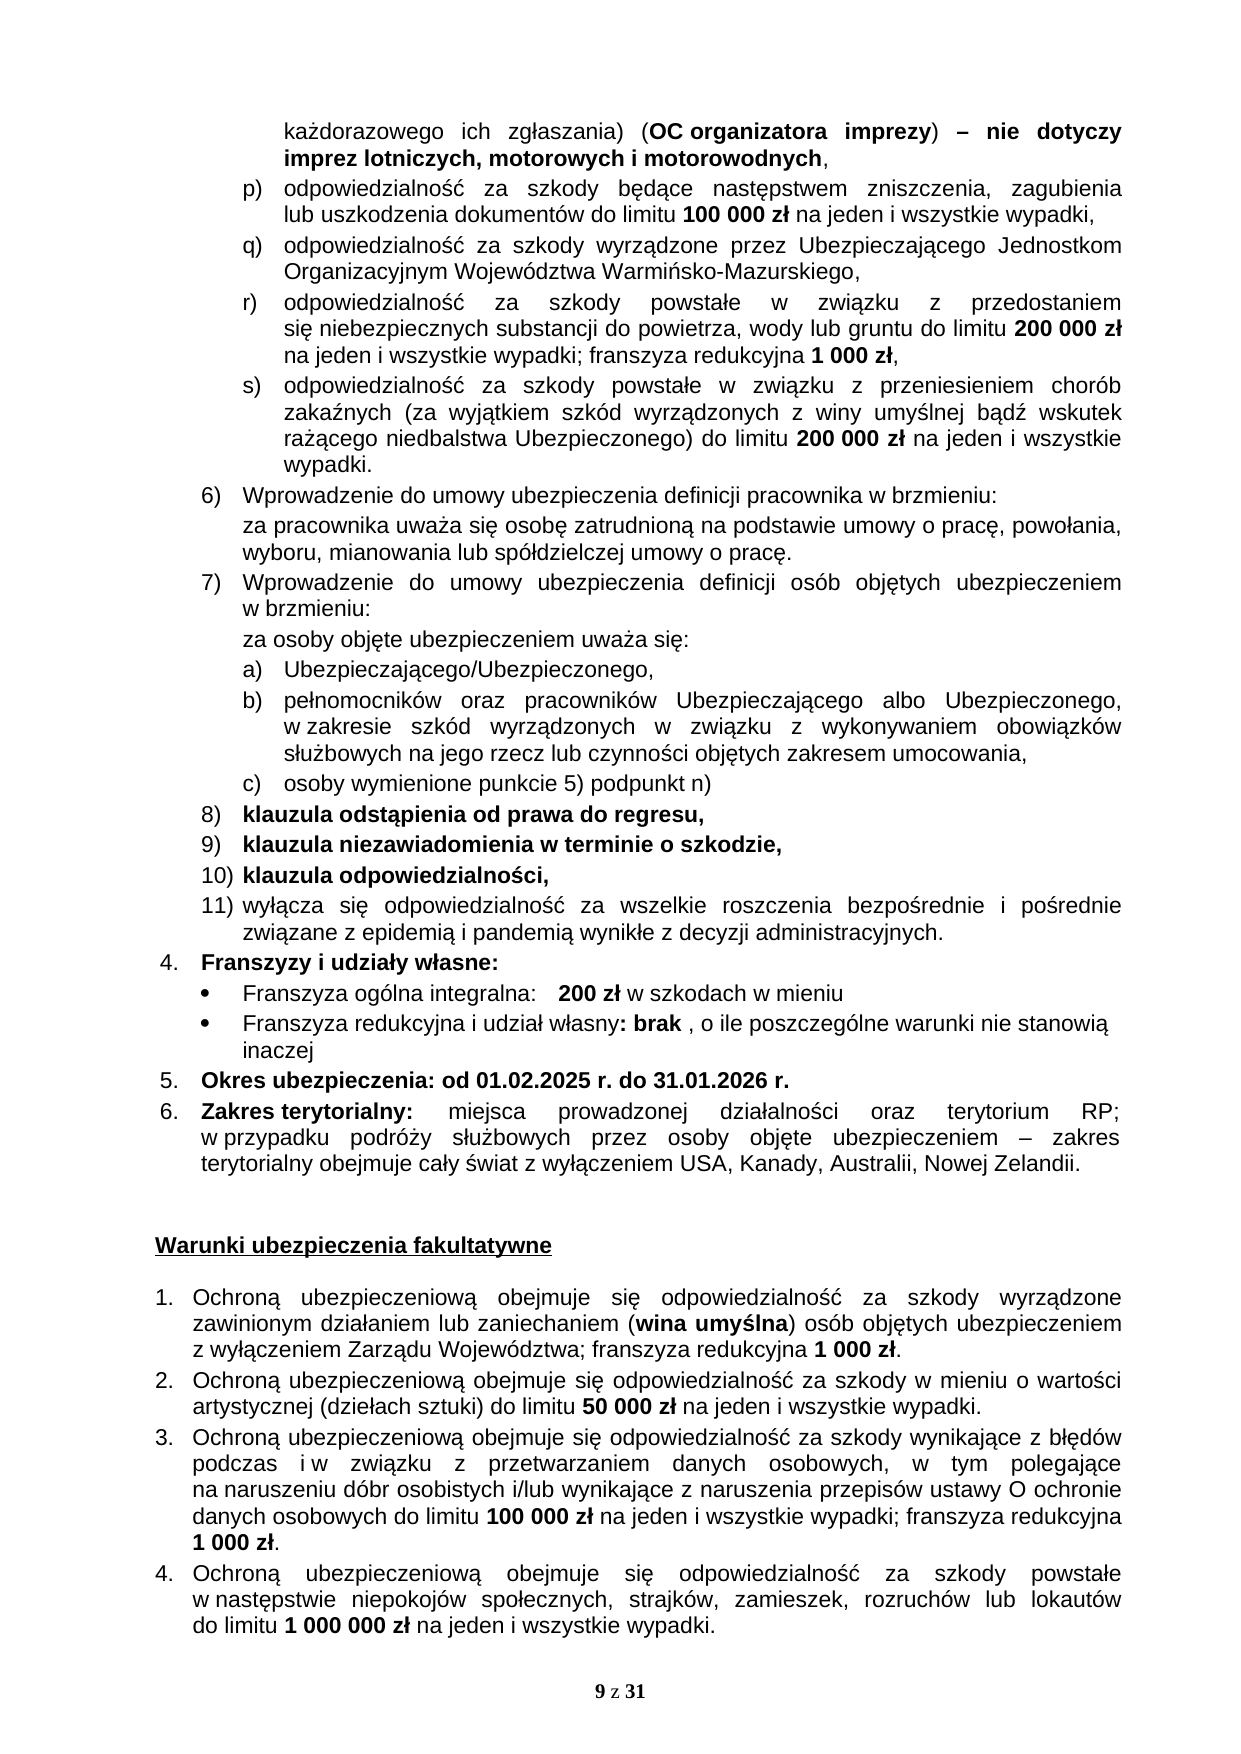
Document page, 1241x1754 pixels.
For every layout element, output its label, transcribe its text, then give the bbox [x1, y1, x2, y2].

list klauzula odstąpienia od prawa do regresu, [201, 801, 1122, 827]
list odpowiedzialność za szkody wyrządzone przez Ubezpieczającego Jednostkom Organizacyjnym Województwa Warmińsko-Mazurskiego, [242, 232, 1122, 285]
text za pracownika uważa się osobę zatrudnioną na podstawie umowy o pracę, powołania, wyboru, mianowania lub spółdzielczej umowy o pracę. [242, 512, 1122, 565]
text za osoby objęte ubezpieczeniem uważa się: [242, 626, 1122, 652]
list pełnomocników oraz pracowników Ubezpieczającego albo Ubezpieczonego, w zakresie szkód wyrządzonych w związku z wykonywaniem obowiązków służbowych na jego rzecz lub czynności objętych zakresem umocowania, [242, 687, 1122, 766]
list Franszyza redukcyjna i udział własny: brak , o ile poszczególne warunki nie stanowią inaczej [201, 1010, 1120, 1063]
list klauzula niezawiadomienia w terminie o szkodzie, [201, 831, 1122, 858]
list osoby wymienione punkcie 5) podpunkt n) [242, 770, 1122, 797]
text Warunki ubezpieczenia fakultatywne [155, 1232, 1122, 1258]
list Ochroną ubezpieczeniową obejmuje się odpowiedzialność za szkody wyrządzone zawinionym działaniem lub zaniechaniem (wina umyślna) osób objętych ubezpieczeniem z wyłączeniem Zarządu Województwa; franszyza redukcyjna 1 000 zł. [155, 1283, 1122, 1363]
list Ochroną ubezpieczeniową obejmuje się odpowiedzialność za szkody wynikające z błędów podczas i w związku z przetwarzaniem danych osobowych, w tym polegające na naruszeniu dóbr osobistych i/lub wynikające z naruszenia przepisów ustawy O ochronie danych osobowych do limitu 100 000 zł na jeden i wszystkie wypadki; franszyza redukcyjna 1 000 zł. [155, 1424, 1122, 1555]
list Zakres terytorialny: miejsca prowadzonej działalności oraz terytorium RP; w przypadku podróży służbowych przez osoby objęte ubezpieczeniem – zakres terytorialny obejmuje cały świat z wyłączeniem USA, Kanady, Australii, Nowej Zelandii. [159, 1098, 1120, 1177]
list odpowiedzialność za szkody powstałe w związku z przedostaniem się niebezpiecznych substancji do powietrza, wody lub gruntu do limitu 200 000 zł na jeden i wszystkie wypadki; franszyza redukcyjna 1 000 zł, [242, 289, 1122, 368]
list wyłącza się odpowiedzialność za wszelkie roszczenia bezpośrednie i pośrednie związane z epidemią i pandemią wynikłe z decyzji administracyjnych. [201, 892, 1122, 945]
list klauzula odpowiedzialności, [201, 862, 1122, 888]
list odpowiedzialność za szkody powstałe w związku z przeniesieniem chorób zakaźnych (za wyjątkiem szkód wyrządzonych z winy umyślnej bądź wskutek rażącego niedbalstwa Ubezpieczonego) do limitu 200 000 zł na jeden i wszystkie wypadki. [242, 372, 1122, 477]
list Ochroną ubezpieczeniową obejmuje się odpowiedzialność za szkody w mieniu o wartości artystycznej (dziełach sztuki) do limitu 50 000 zł na jeden i wszystkie wypadki. [155, 1367, 1122, 1419]
list Wprowadzenie do umowy ubezpieczenia definicji osób objętych ubezpieczeniem w brzmieniu: [201, 569, 1122, 622]
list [242, 118, 1122, 171]
list Ubezpieczającego/Ubezpieczonego, [242, 656, 1122, 683]
list Franszyza ogólna integralna: 200 zł w szkodach w mieniu [201, 980, 1120, 1006]
list Okres ubezpieczenia: od 01.02.2025 r. do 31.01.2026 r. [159, 1067, 1120, 1093]
list Wprowadzenie do umowy ubezpieczenia definicji pracownika w brzmieniu: [201, 482, 1122, 508]
list Ochroną ubezpieczeniową obejmuje się odpowiedzialność za szkody powstałe w następstwie niepokojów społecznych, strajków, zamieszek, rozruchów lub lokautów do limitu 1 000 000 zł na jeden i wszystkie wypadki. [155, 1559, 1122, 1639]
list Franszyzy i udziały własne: [159, 949, 1120, 976]
list odpowiedzialność za szkody będące następstwem zniszczenia, zagubienia lub uszkodzenia dokumentów do limitu 100 000 zł na jeden i wszystkie wypadki, [242, 175, 1122, 228]
